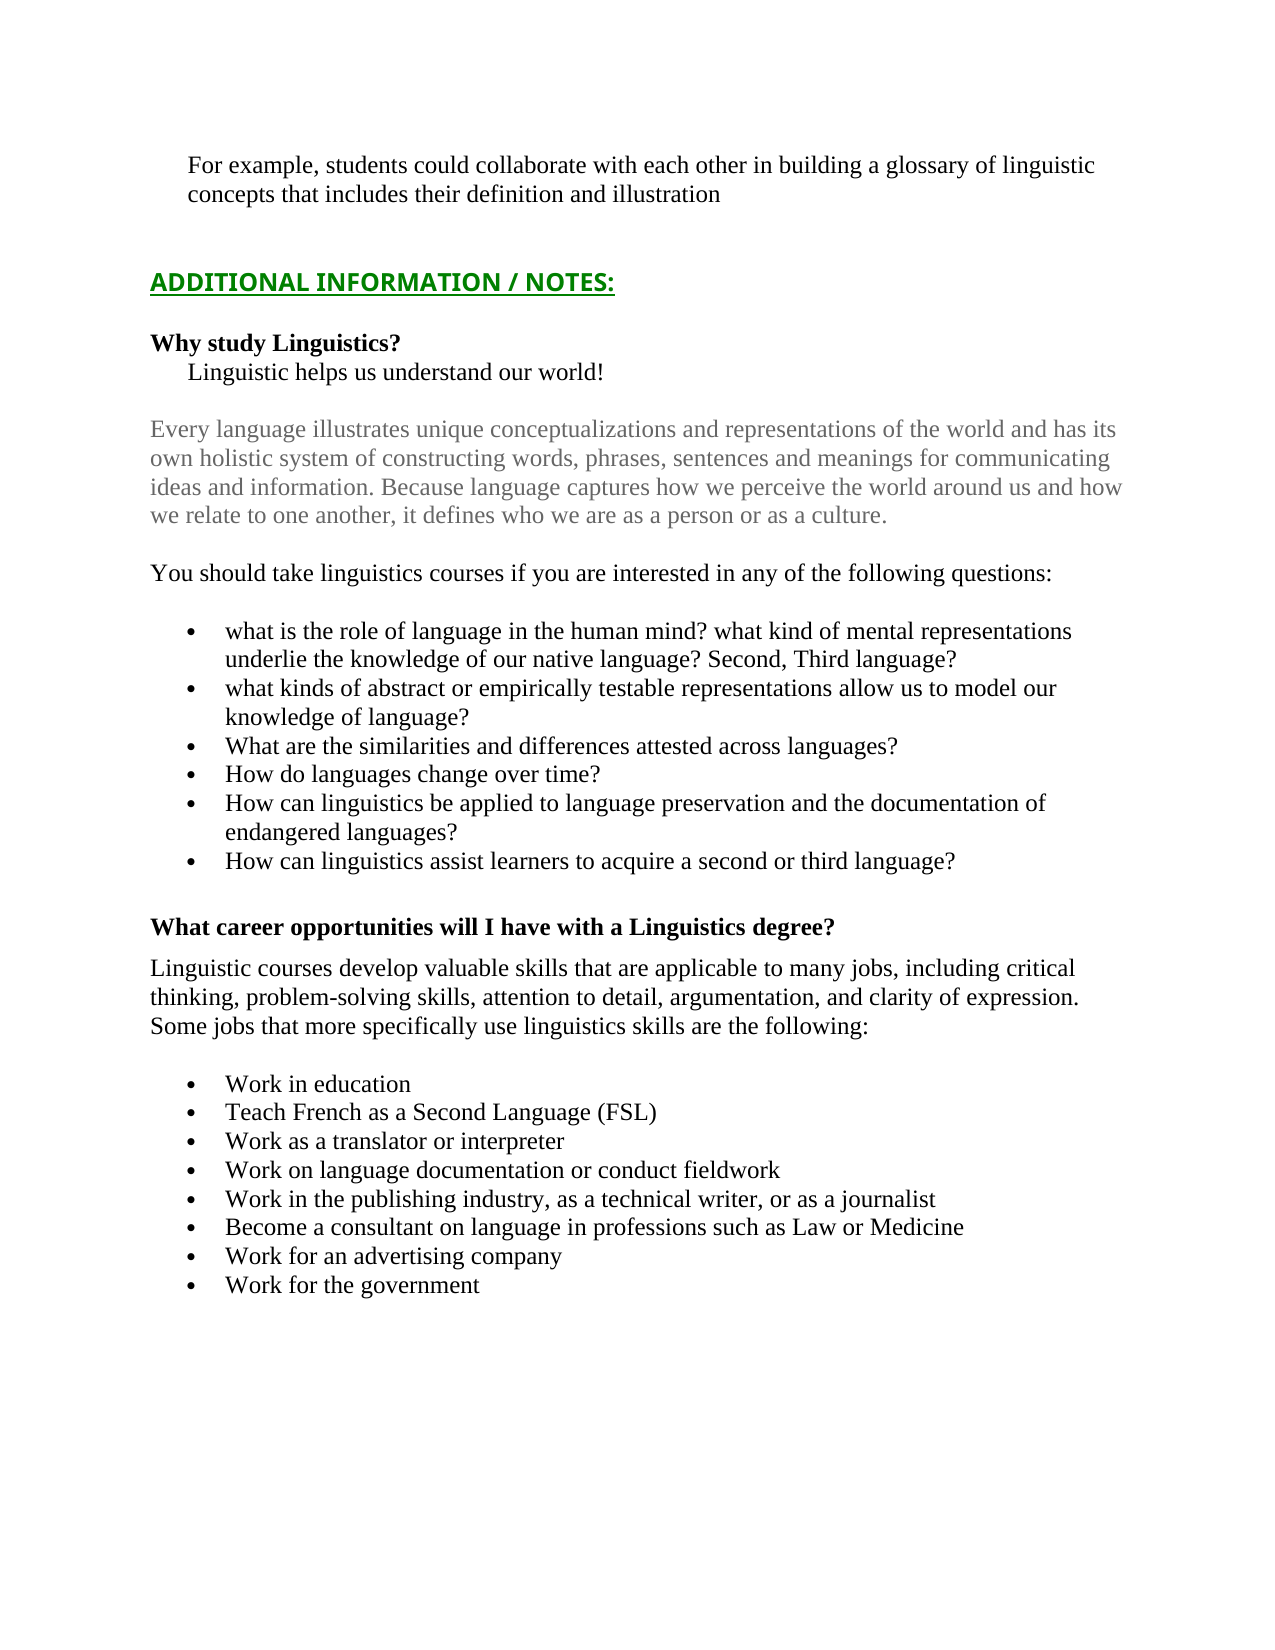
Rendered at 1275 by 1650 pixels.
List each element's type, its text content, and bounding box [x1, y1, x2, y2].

list what kinds of abstract or empirically testable representations allow us to model our knowledge of language? [187, 673, 1125, 731]
list Teach French as a Second Language (FSL) [187, 1097, 1125, 1126]
text Linguistic courses develop valuable skills that are applicable to many jobs, including critical thinking, problem-solving skills, attention to detail, argumentation, and clarity of expression. Some jobs that more specifically use linguistics skills are the following: [150, 953, 1125, 1039]
list Work for the government [187, 1270, 1125, 1299]
text For example, students could collaborate with each other in building a glossary of linguistic concepts that includes their definition and illustration [187, 150, 1125, 207]
text You should take linguistics courses if you are interested in any of the following questions: [150, 558, 1125, 587]
list Become a consultant on language in professions such as Law or Medicine [187, 1212, 1125, 1241]
text What career opportunities will I have with a Linguistics degree? [150, 912, 1125, 941]
list How can linguistics be applied to language preservation and the documentation of endangered languages? [187, 788, 1125, 846]
list Work for an advertising company [187, 1241, 1125, 1270]
list What are the similarities and differences attested across languages? [187, 731, 1125, 759]
text Every language illustrates unique conceptualizations and representations of the world and has its own holistic system of constructing words, phrases, sentences and meanings for communicating ideas and information. Because language captures how we perceive the world around us and how we relate to one another, it defines who we are as a person or as a culture. [150, 414, 1125, 529]
text Linguistic helps us understand our world! [187, 357, 1125, 385]
list How do languages change over time? [187, 759, 1125, 788]
list Work in the publishing industry, as a technical writer, or as a journalist [187, 1184, 1125, 1212]
list Work in education [187, 1069, 1125, 1097]
list what is the role of language in the human mind? what kind of mental representations underlie the knowledge of our native language? Second, Third language? [187, 616, 1125, 673]
text ADDITIONAL INFORMATION / NOTES: [150, 265, 1125, 299]
list How can linguistics assist learners to acquire a second or third language? [187, 846, 1125, 874]
list Work as a translator or interpreter [187, 1126, 1125, 1155]
list Work on language documentation or conduct fieldwork [187, 1155, 1125, 1184]
text Why study Linguistics? [150, 328, 1125, 357]
